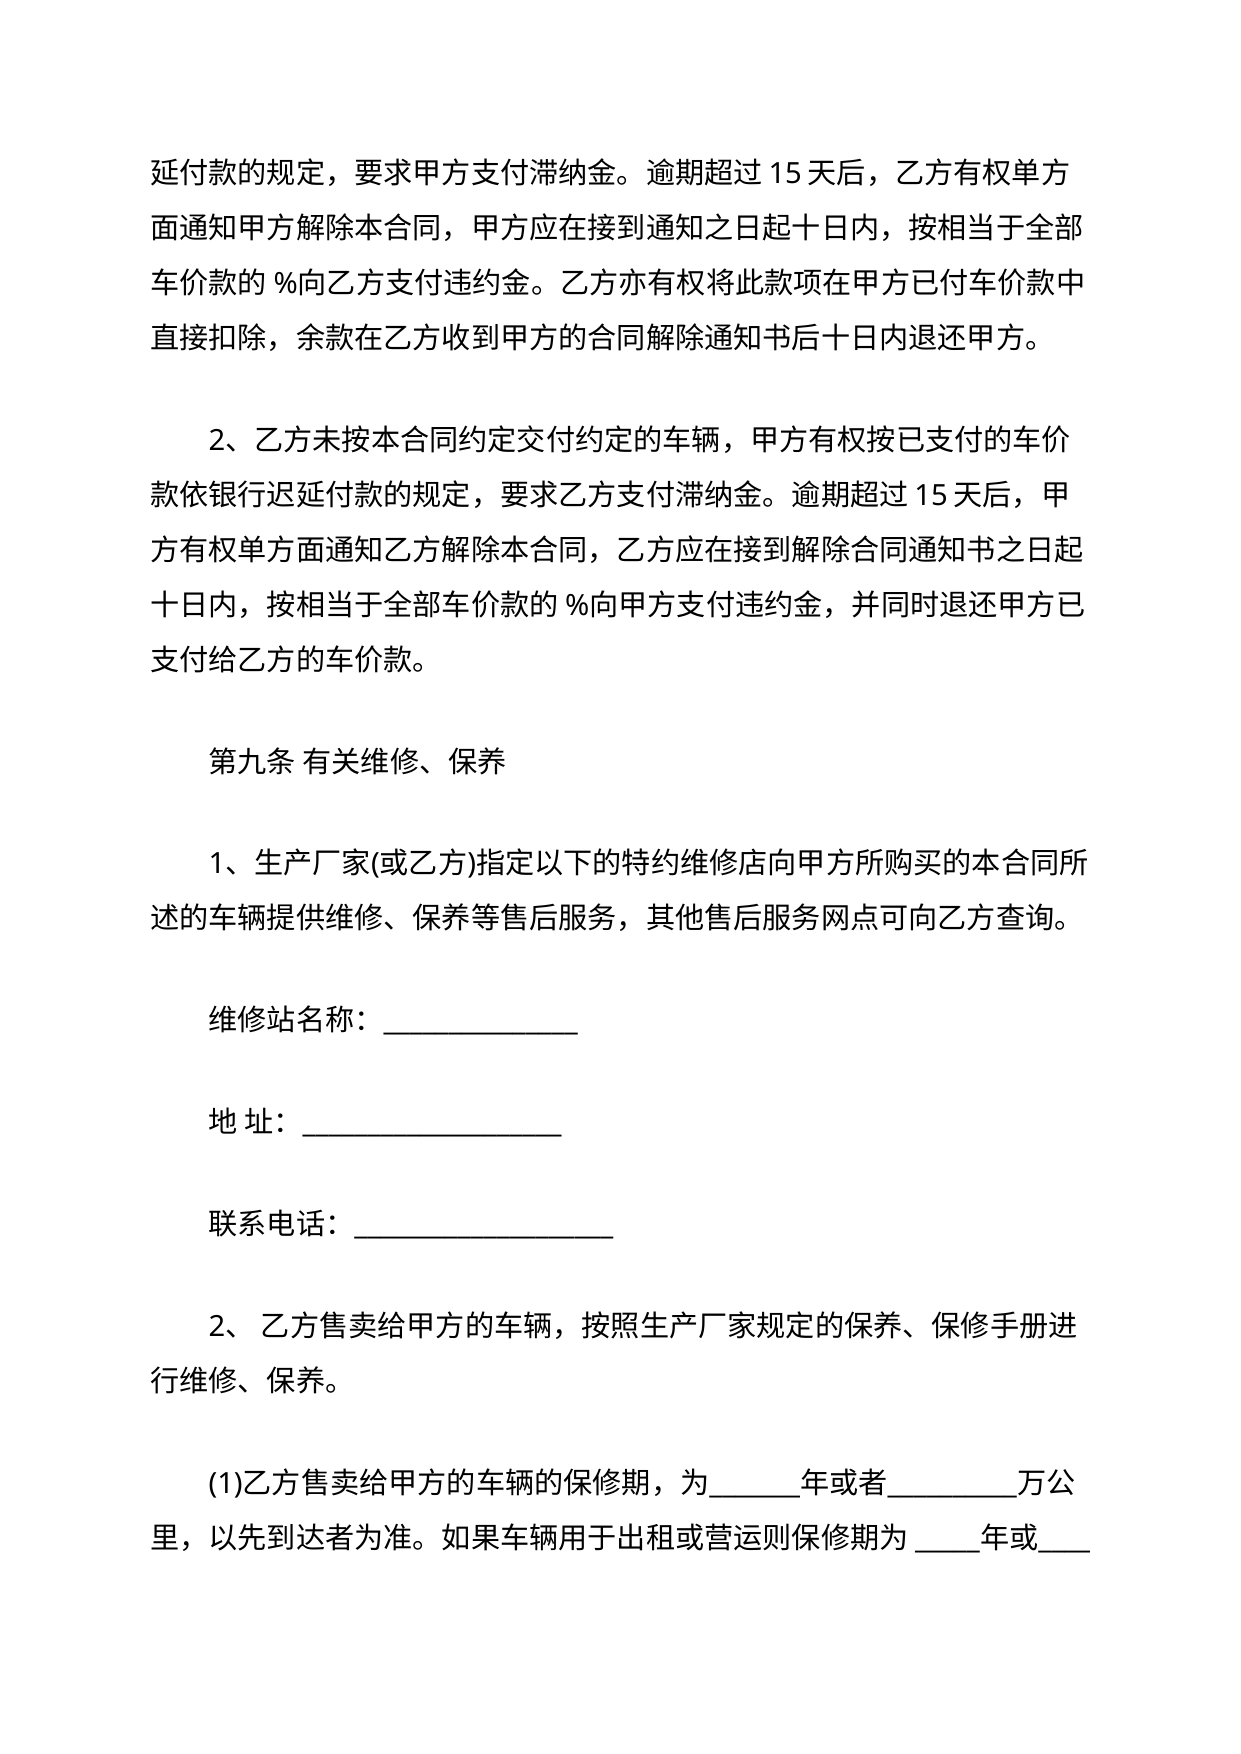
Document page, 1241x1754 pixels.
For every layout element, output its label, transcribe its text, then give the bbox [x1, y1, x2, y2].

text 联系电话：____________________ [150, 1201, 1090, 1243]
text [150, 1459, 1090, 1557]
text 维修站名称：_______________ [150, 997, 1090, 1039]
text 地 址：____________________ [150, 1099, 1090, 1141]
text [150, 150, 1090, 357]
text 2、乙方未按本合同约定交付约定的车辆，甲方有权按已支付的车价款依银行迟延付款的规定，要求乙方支付滞纳金。逾期超过15天后，甲方有权单方面通知乙方解除本合同，乙方应在接到解除合同通知书之日起十日内，按相当于全部车价款的 %向甲方支付违约金，并同时退还甲方已支付给乙方的车价款。 [150, 417, 1090, 679]
text 2、 乙方售卖给甲方的车辆，按照生产厂家规定的保养、保修手册进行维修、保养。 [150, 1303, 1090, 1400]
text 第九条 有关维修、保养 [150, 738, 1090, 781]
text 1、生产厂家(或乙方)指定以下的特约维修店向甲方所购买的本合同所述的车辆提供维修、保养等售后服务，其他售后服务网点可向乙方查询。 [150, 840, 1090, 937]
